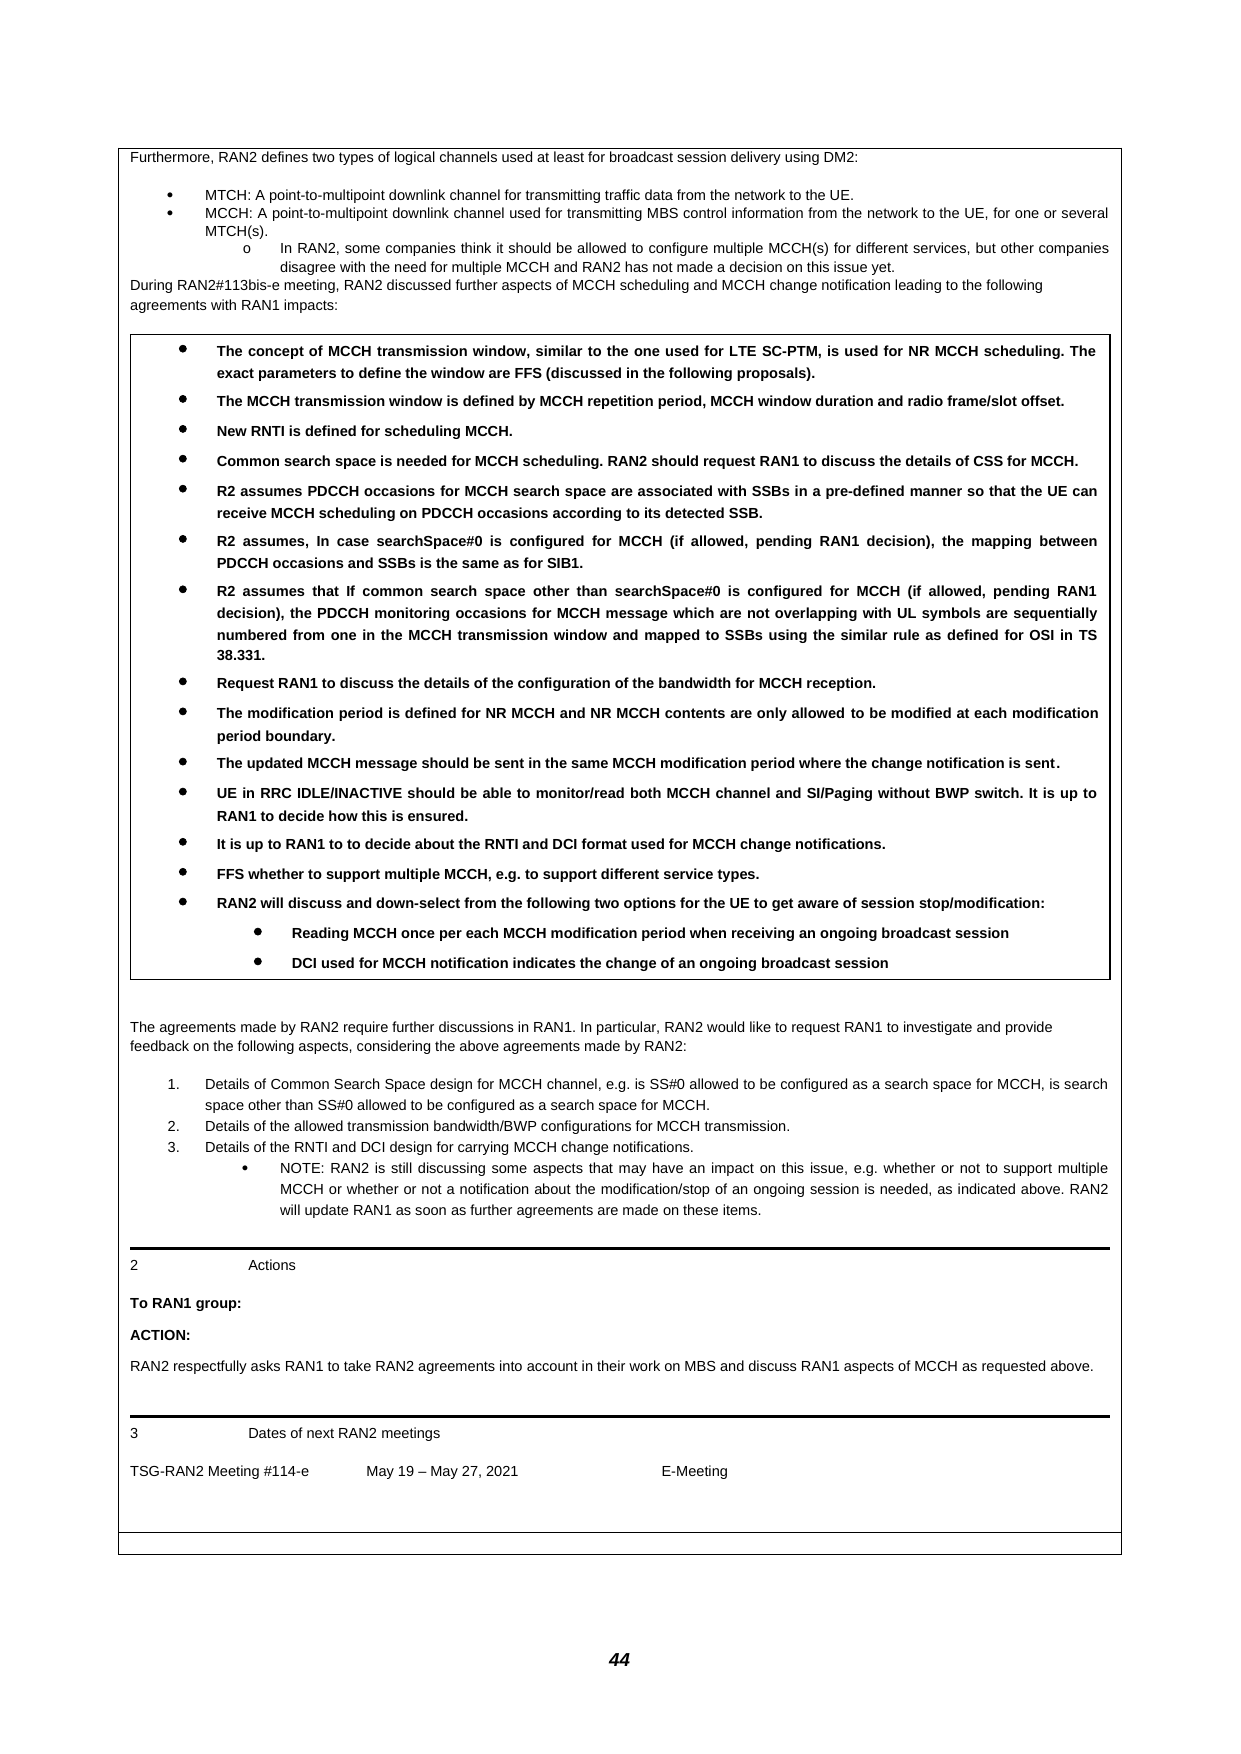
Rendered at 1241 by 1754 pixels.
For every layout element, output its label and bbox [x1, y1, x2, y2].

table_cell [119, 1533, 1121, 1554]
table_header [119, 149, 1121, 1532]
